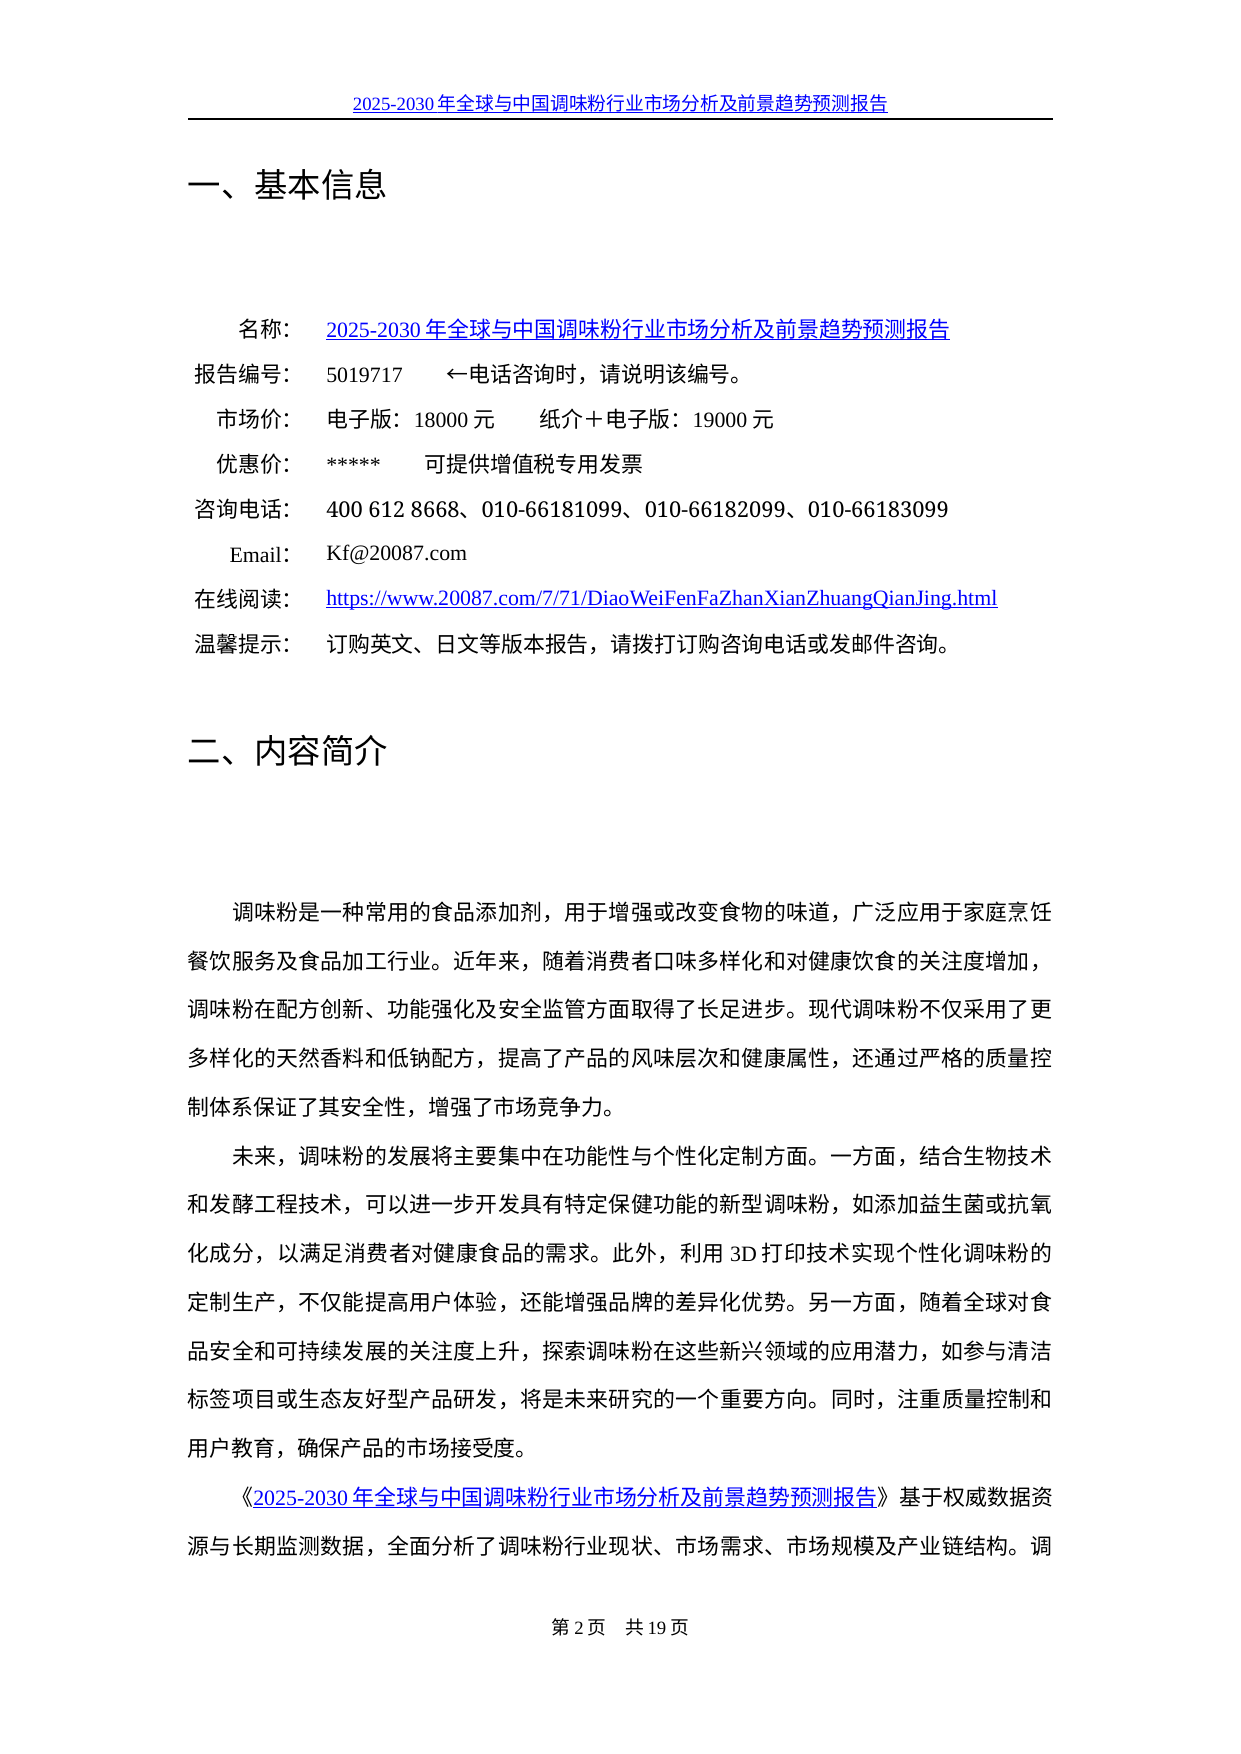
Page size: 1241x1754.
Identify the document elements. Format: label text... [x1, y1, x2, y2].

table_cell 5019717 ←电话咨询时，请说明该编号。 [315, 357, 1073, 402]
title 一、基本信息 [187, 150, 1053, 215]
table_cell 市场价： [167, 402, 315, 447]
table_cell 报告编号： [167, 357, 315, 402]
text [187, 894, 1053, 1561]
table_cell 温馨提示： [167, 627, 315, 672]
table_cell Kf@20087.com [315, 537, 1073, 582]
table_header 2025-2030年全球与中国调味粉行业市场分析及前景趋势预测报告 [315, 312, 1073, 357]
table_cell [315, 582, 1073, 627]
table_cell 咨询电话： [167, 492, 315, 537]
table_cell Email： [167, 537, 315, 582]
table_header 名称： [167, 312, 315, 357]
table_cell ***** 可提供增值税专用发票 [315, 447, 1073, 492]
table_cell 在线阅读： [167, 582, 315, 627]
table_cell 订购英文、日文等版本报告，请拨打订购咨询电话或发邮件咨询。 [315, 627, 1073, 672]
table_cell 400 612 8668、010-66181099、010-66182099、010-66183099 [315, 492, 1073, 537]
table_cell 优惠价： [167, 447, 315, 492]
table_cell 电子版：18000 元 纸介＋电子版：19000 元 [315, 402, 1073, 447]
title 二、内容简介 [187, 717, 1053, 782]
